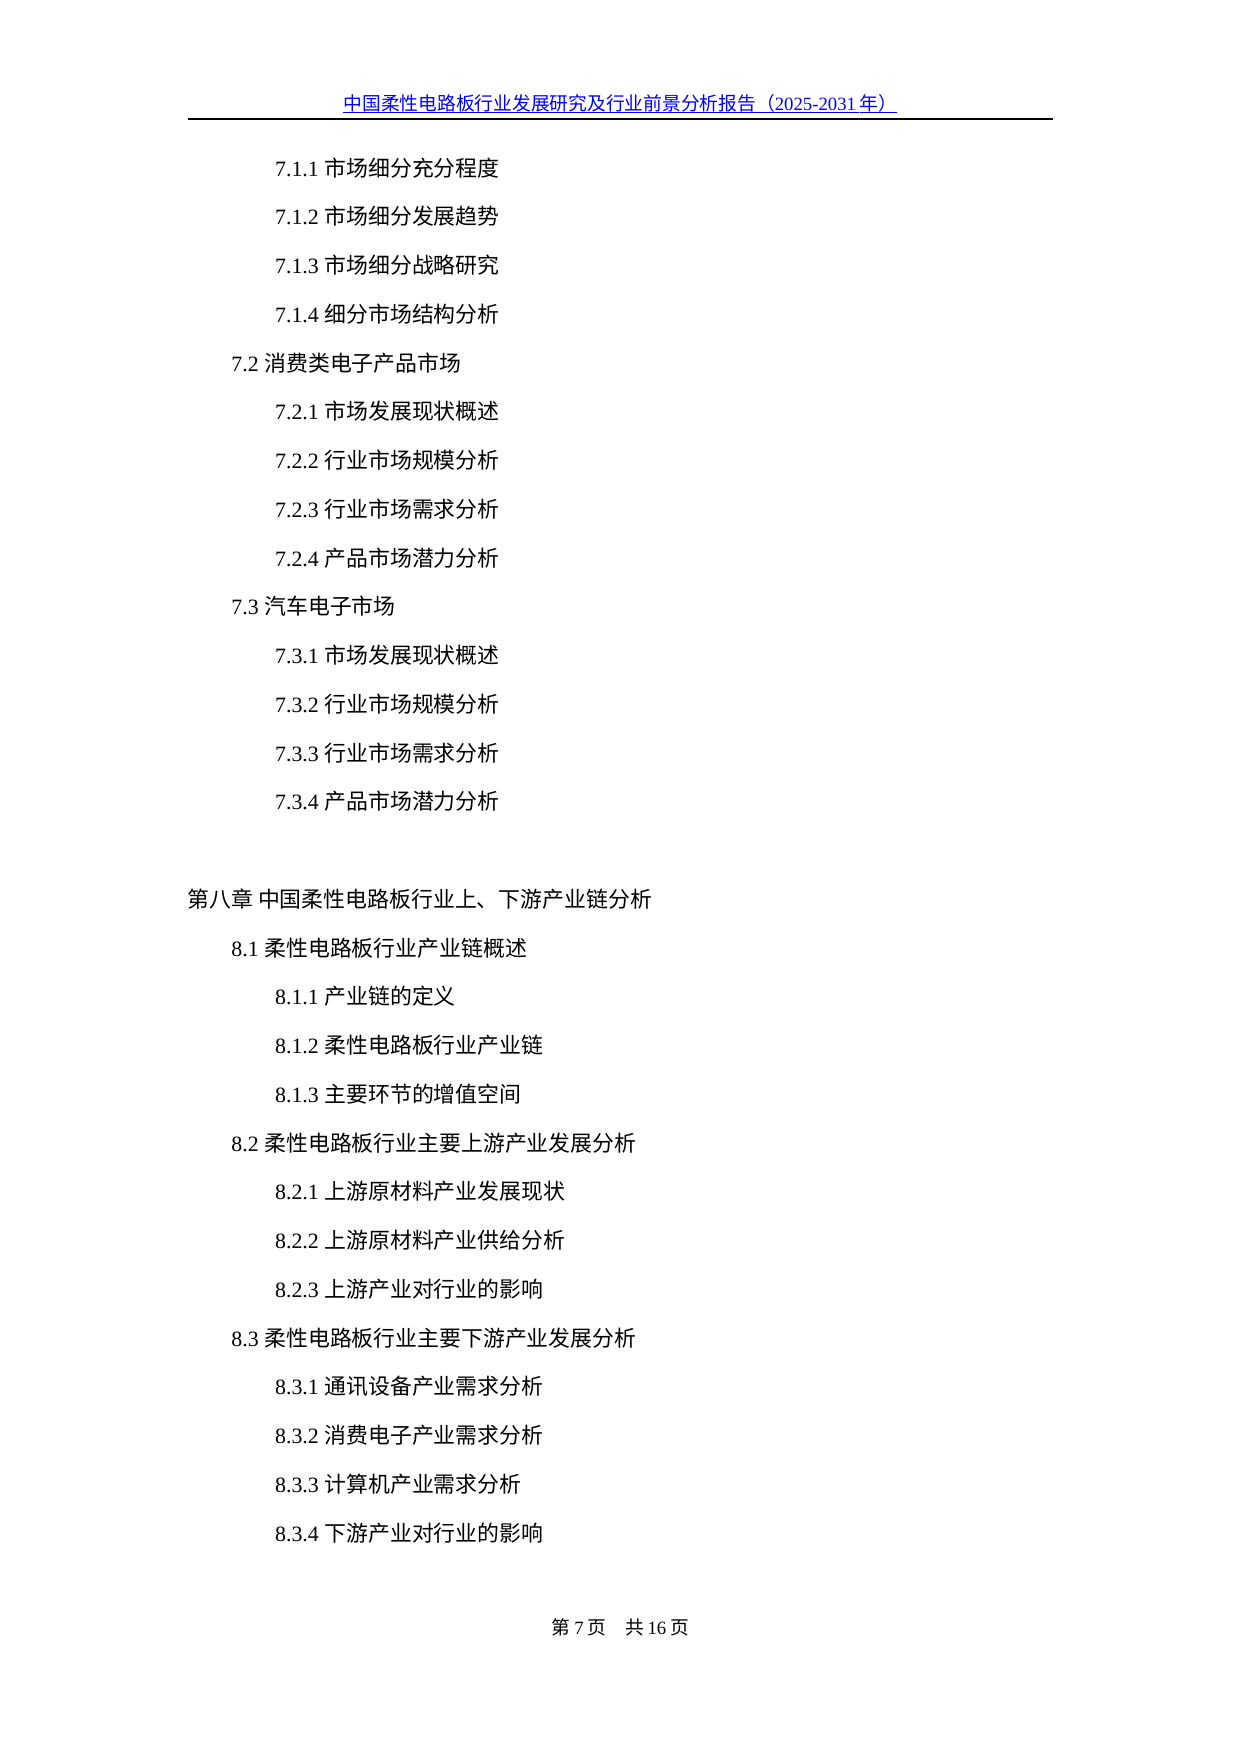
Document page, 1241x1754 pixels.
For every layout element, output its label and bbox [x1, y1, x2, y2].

text [187, 150, 1053, 1548]
